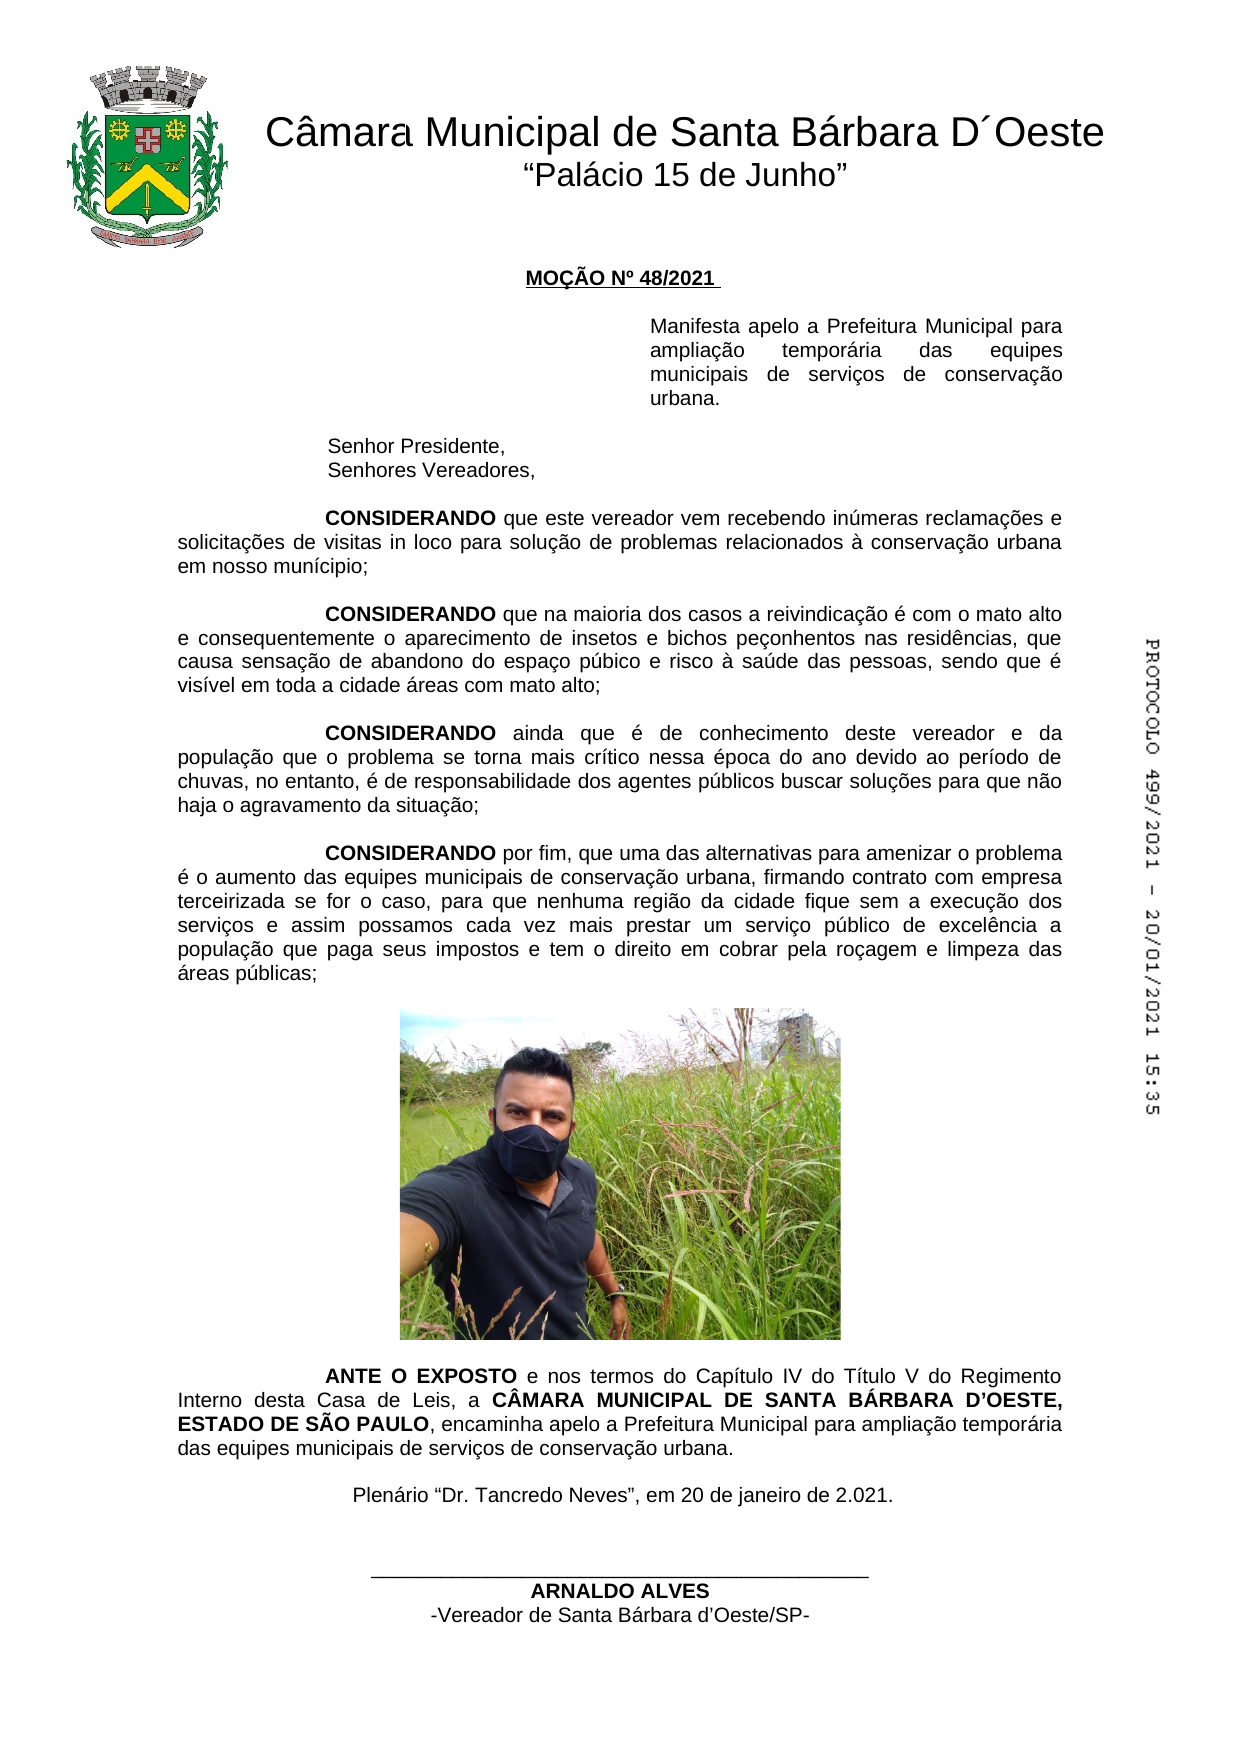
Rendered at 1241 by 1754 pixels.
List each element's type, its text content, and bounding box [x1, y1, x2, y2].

text Manifesta apelo a Prefeitura Municipal para ampliação temporária das equipes municipais de serviços de conservação urbana. [650, 314, 1063, 409]
text CONSIDERANDO que na maioria dos casos a reivindicação é com o mato alto e consequentemente o aparecimento de insetos e bichos peçonhentos nas residências, que causa sensação de abandono do espaço púbico e risco à saúde das pessoas, sendo que é visível em toda a cidade áreas com mato alto; [177, 601, 1063, 697]
text -Vereador de Santa Bárbara d’Oeste/SP- [177, 1603, 1063, 1627]
text Senhores Vereadores, [177, 458, 1063, 482]
text CONSIDERANDO que este vereador vem recebendo inúmeras reclamações e solicitações de visitas in loco para solução de problemas relacionados à conservação urbana em nosso munícipio; [177, 506, 1063, 577]
text CONSIDERANDO ainda que é de conhecimento deste vereador e da população que o problema se torna mais crítico nessa época do ano devido ao período de chuvas, no entanto, é de responsabilidade dos agentes públicos buscar soluções para que não haja o agravamento da situação; [177, 721, 1063, 817]
text ARNALDO ALVES [177, 1579, 1063, 1603]
picture [399, 1008, 841, 1340]
picture [1120, 635, 1183, 1119]
text Plenário “Dr. Tancredo Neves”, em 20 de janeiro de 2.021. [177, 1483, 1063, 1507]
text ANTE O EXPOSTO e nos termos do Capítulo IV do Título V do Regimento Interno desta Casa de Leis, a CÂMARA MUNICIPAL DE SANTA BÁRBARA D’OESTE, ESTADO DE SÃO PAULO, encaminha apelo a Prefeitura Municipal para ampliação temporária das equipes municipais de serviços de conservação urbana. [177, 1363, 1063, 1459]
text ___________________________________________ [177, 1555, 1063, 1579]
text Senhor Presidente, [177, 434, 1063, 458]
title MOÇÃO Nº 48/2021 [177, 266, 1063, 290]
picture [66, 66, 235, 255]
text CONSIDERANDO por fim, que uma das alternativas para amenizar o problema é o aumento das equipes municipais de conservação urbana, firmando contrato com empresa terceirizada se for o caso, para que nenhuma região da cidade fique sem a execução dos serviços e assim possamos cada vez mais prestar um serviço público de excelência a população que paga seus impostos e tem o direito em cobrar pela roçagem e limpeza das áreas públicas; [177, 841, 1063, 985]
